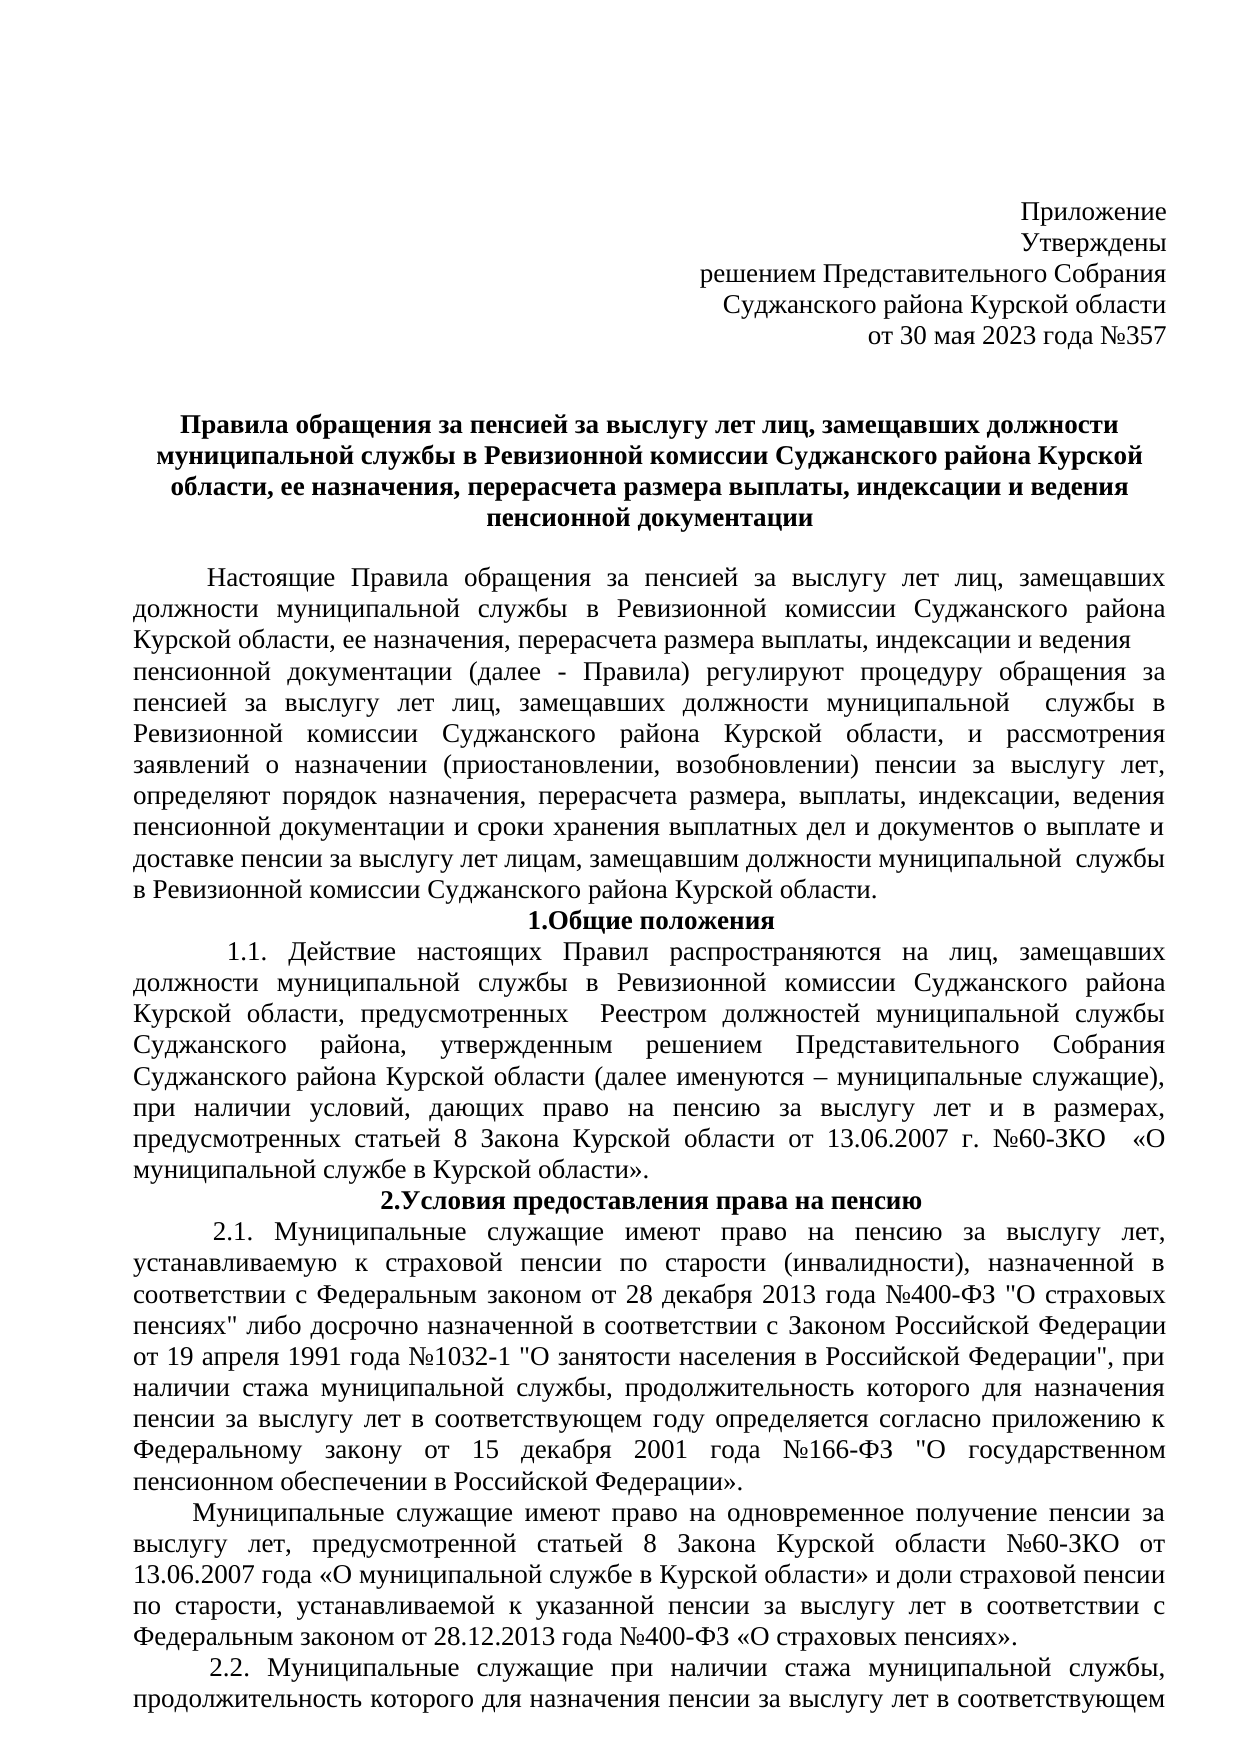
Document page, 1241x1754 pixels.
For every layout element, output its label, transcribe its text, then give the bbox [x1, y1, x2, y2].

text пенсионной документации [133, 501, 1167, 533]
text 2.1. Муниципальные служащие имеют право на пенсию за выслугу лет, устанавливаемую к страховой пенсии по старости (инвалидности), назначенной в соответствии с Федеральным законом от 28 декабря 2013 года №400-ФЗ "О страховых пенсиях" либо досрочно назначенной в соответствии с Законом Российской Федерации от 19 апреля 1991 года №1032-1 "О занятости населения в Российской Федерации", при наличии стажа муниципальной службы, продолжительность которого для назначения пенсии за выслугу лет в соответствующем году определяется согласно приложению к Федеральному закону от 15 декабря 2001 года №166-ФЗ "О государственном пенсионном обеспечении в Российской Федерации». [133, 1215, 1167, 1496]
text Утверждены [645, 226, 1167, 257]
text 1.1. Действие настоящих Правил распространяются на лиц, замещавших должности муниципальной службы в Ревизионной комиссии Суджанского района Курской области, предусмотренных Реестром должностей муниципальной службы Суджанского района, утвержденным решением Представительного Собрания Суджанского района Курской области (далее именуются – муниципальные служащие), при наличии условий, дающих право на пенсию за выслугу лет и в размерах, предусмотренных статьей 8 Закона Курской области от 13.06.2007 г. №60-ЗКО «О муниципальной службе в Курской области». [133, 935, 1167, 1184]
text пенсионной документации (далее - Правила) регулируют процедуру обращения за пенсией за выслугу лет лиц, замещавших должности муниципальной службы в Ревизионной комиссии Суджанского района Курской области, и рассмотрения заявлений о назначении (приостановлении, возобновлении) пенсии за выслугу лет, определяют порядок назначения, перерасчета размера, выплаты, индексации, ведения пенсионной документации и сроки хранения выплатных дел и документов о выплате и доставке пенсии за выслугу лет лицам, замещавшим должности муниципальной службы в Ревизионной комиссии Суджанского района Курской области. [133, 655, 1167, 904]
text Приложение [645, 195, 1167, 226]
text 2.Условия предоставления права на пенсию [133, 1184, 1170, 1215]
text Настоящие Правила обращения за пенсией за выслугу лет лиц, замещавших должности муниципальной службы в Ревизионной комиссии Суджанского района Курской области, ее назначения, перерасчета размера выплаты, индексации и ведения [133, 561, 1167, 655]
text Правила обращения за пенсией за выслугу лет лиц, замещавших должности муниципальной службы в Ревизионной комиссии Суджанского района Курской области, ее назначения, перерасчета размера выплаты, индексации и ведения [133, 408, 1167, 501]
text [133, 1651, 1167, 1714]
text 1.Общие положения [133, 904, 1170, 935]
text Муниципальные служащие имеют право на одновременное получение пенсии за выслугу лет, предусмотренной статьей 8 Закона Курской области №60-ЗКО от 13.06.2007 года «О муниципальной службе в Курской области» и доли страховой пенсии по старости, устанавливаемой к указанной пенсии за выслугу лет в соответствии с Федеральным законом от 28.12.2013 года №400-ФЗ «О страховых пенсиях». [133, 1496, 1167, 1651]
text от 30 мая 2023 года №357 [645, 319, 1167, 351]
text решением Представительного Собрания Суджанского района Курской области [645, 257, 1167, 319]
